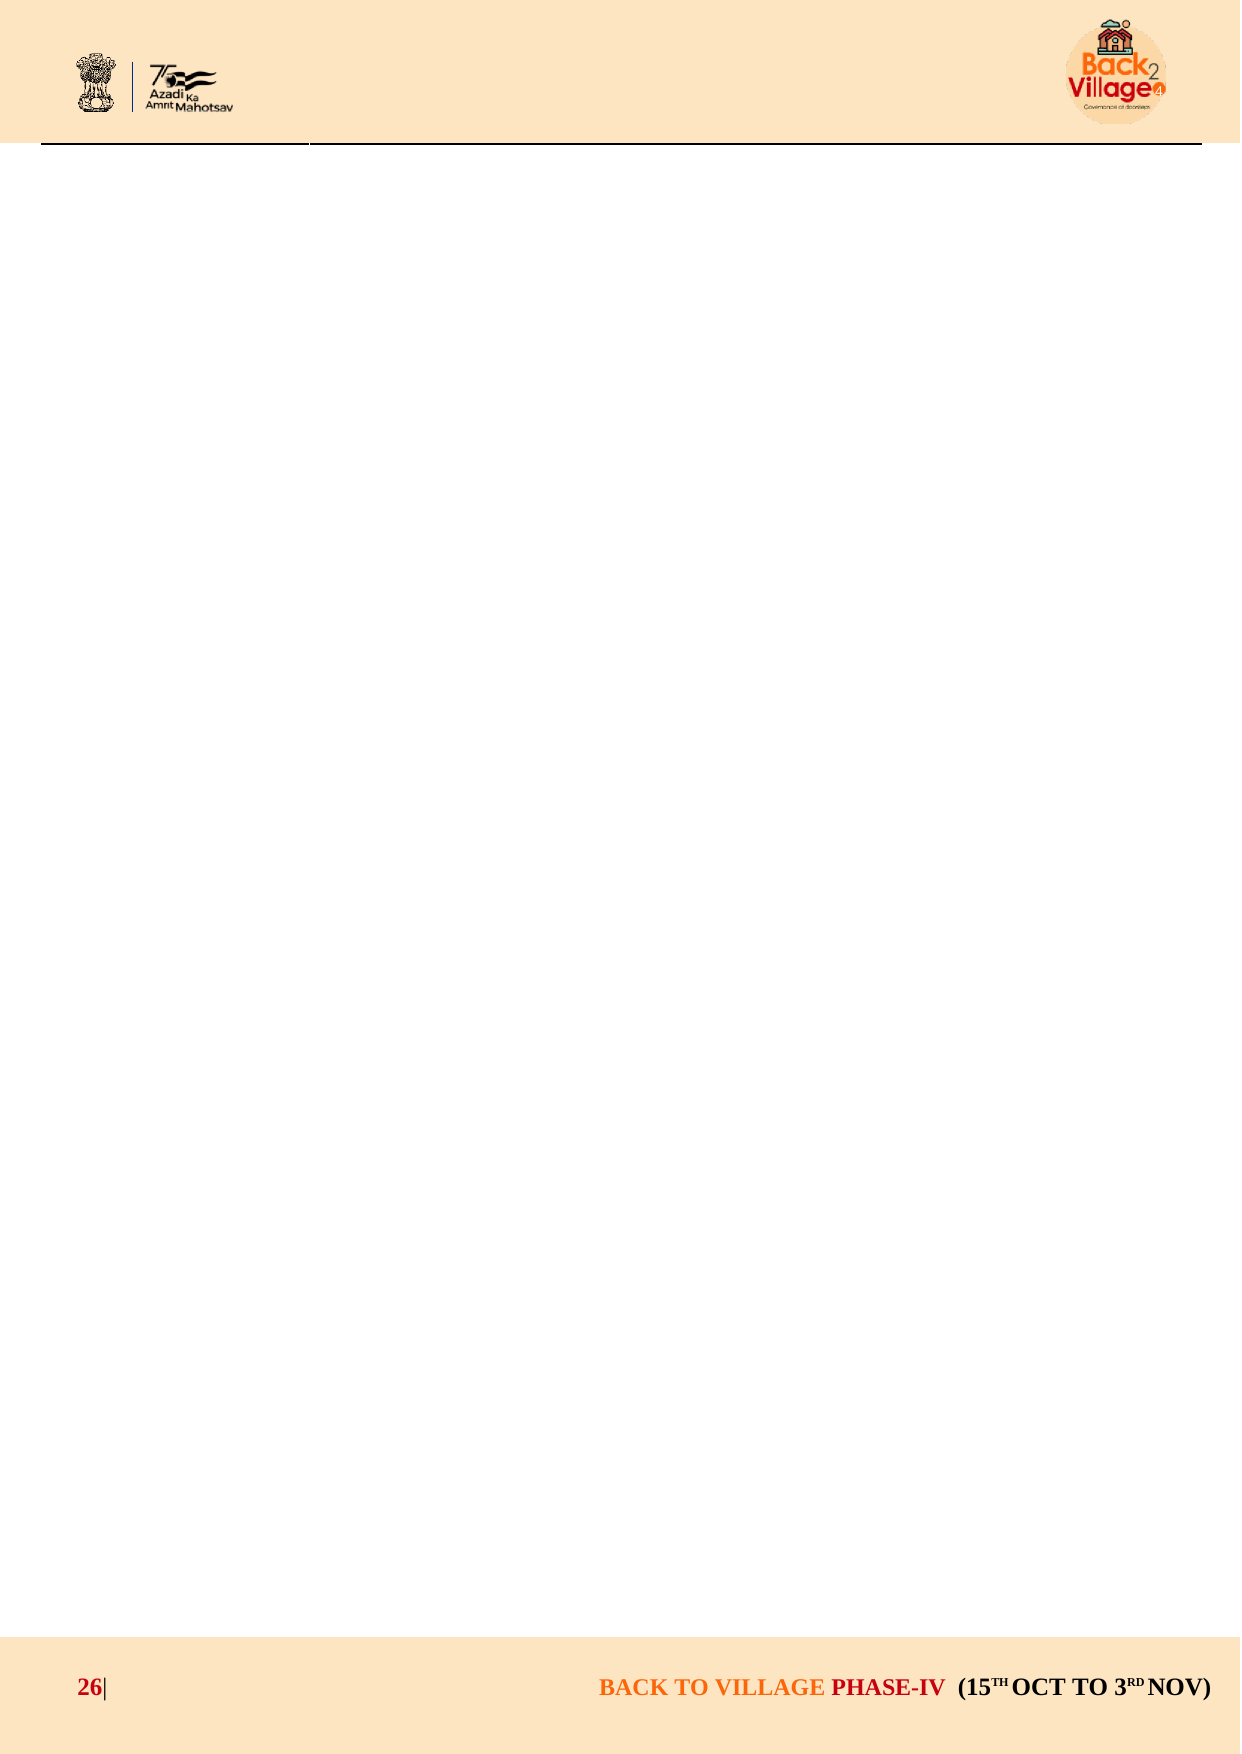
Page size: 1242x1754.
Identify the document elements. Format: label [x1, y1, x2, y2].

picture [1063, 17, 1166, 124]
picture [73, 49, 118, 114]
picture [143, 59, 235, 114]
